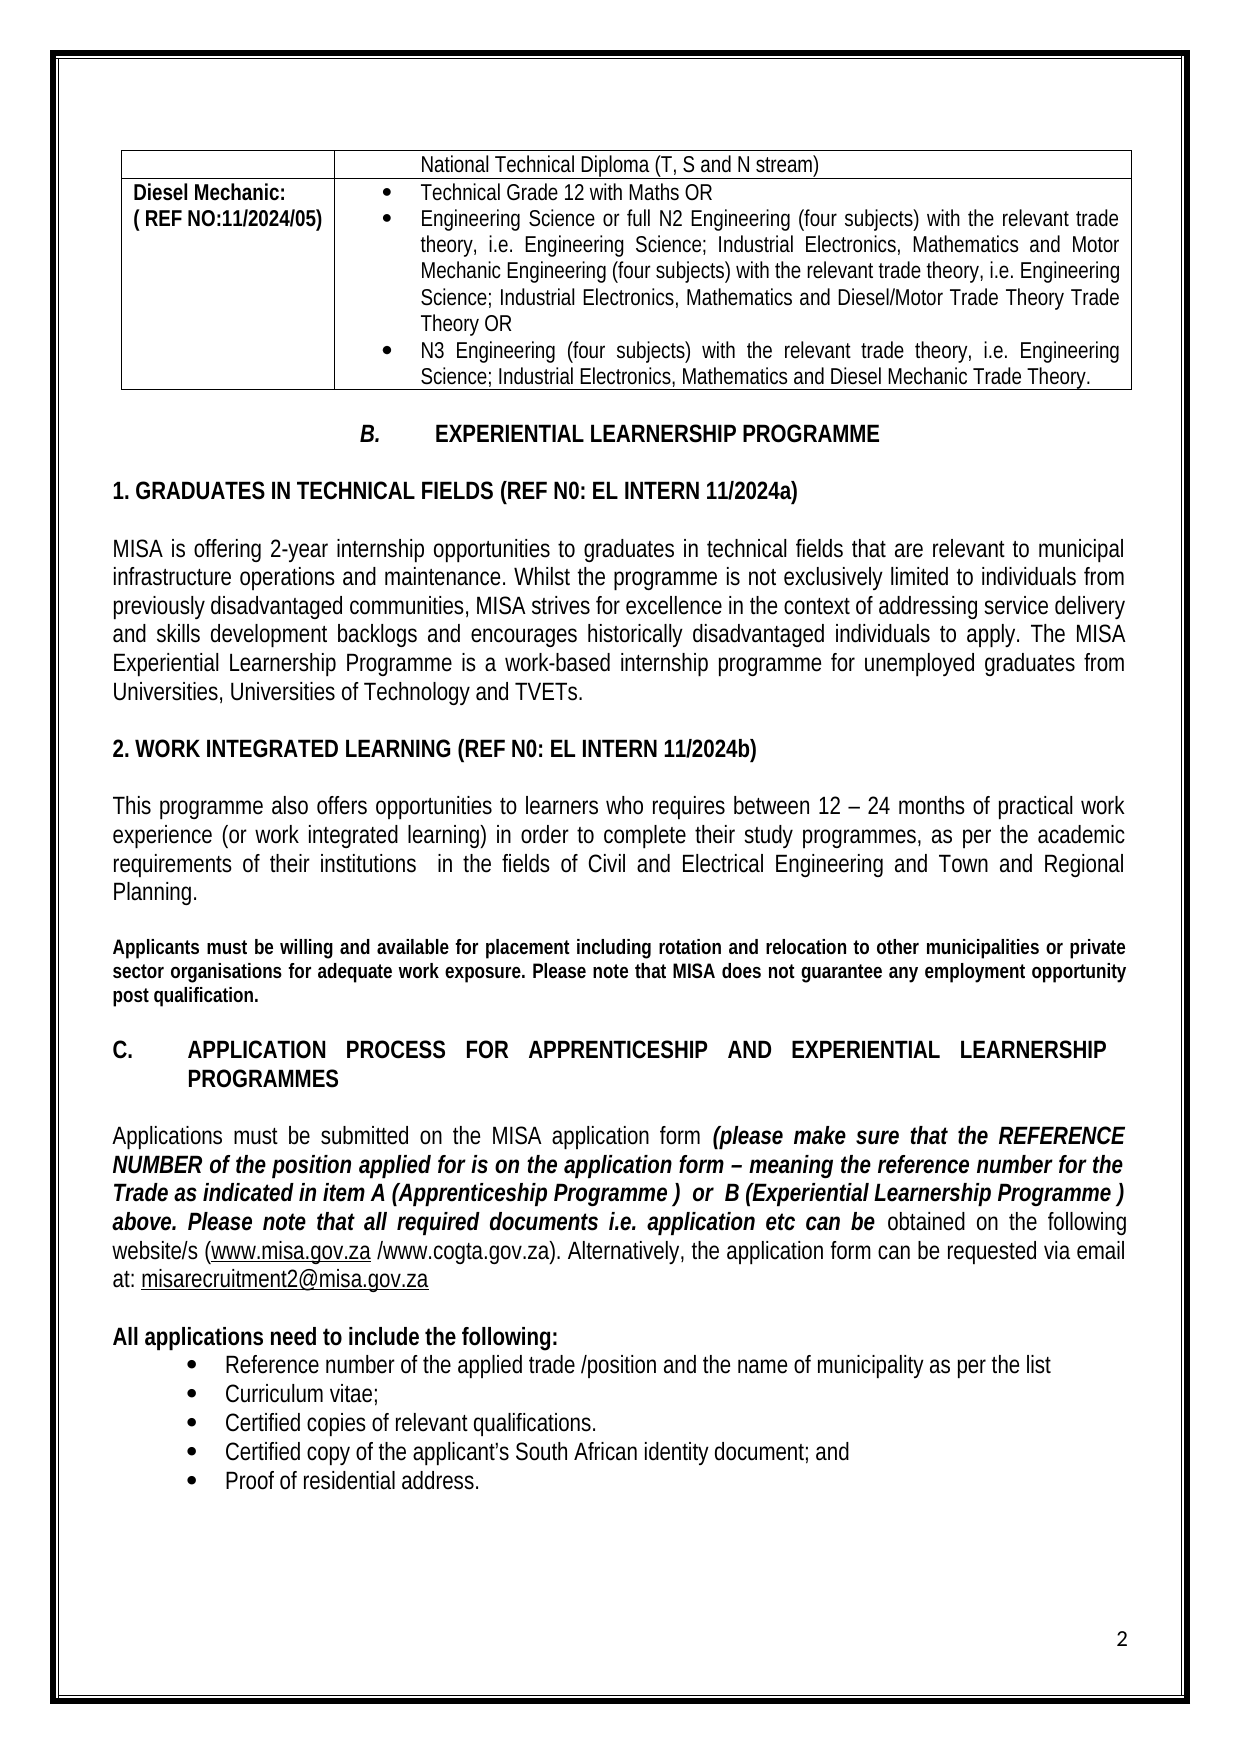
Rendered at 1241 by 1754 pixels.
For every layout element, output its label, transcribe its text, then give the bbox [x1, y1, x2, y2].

list Curriculum vitae; [187, 1379, 1128, 1408]
text C. APPLICATION PROCESS FOR APPRENTICESHIP AND EXPERIENTIAL LEARNERSHIP PROGRAMMES [112, 1035, 1128, 1092]
text This programme also offers opportunities to learners who requires between 12 – 24 months of practical work experience (or work integrated learning) in order to complete their study programmes, as per the academic requirements of their institutions in the fields of Civil and Electrical Engineering and Town and Regional Planning. [112, 791, 1128, 906]
table_cell Diesel Mechanic: ( REF NO:11/2024/05) [122, 179, 334, 389]
list Proof of residential address. [187, 1466, 1128, 1494]
text Applications must be submitted on the MISA application form (please make sure that the REFERENCE NUMBER of the position applied for is on the application form – meaning the reference number for the Trade as indicated in item A (Apprenticeship Programme ) or B (Experiential Learnership Programme ) above. Please note that all required documents i.e. application etc can be obtained on the following website/s (www.misa.gov.za /www.cogta.gov.za). Alternatively, the application form can be requested via email at: misarecruitment2@misa.gov.za [112, 1121, 1128, 1293]
list Certified copies of relevant qualifications. [187, 1408, 1128, 1437]
text B. EXPERIENTIAL LEARNERSHIP PROGRAMME [112, 419, 1128, 448]
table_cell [122, 151, 334, 177]
list Reference number of the applied trade /position and the name of municipality as per the list [187, 1350, 1128, 1379]
text 1. GRADUATES IN TECHNICAL FIELDS (REF N0: EL INTERN 11/2024a) [112, 476, 1128, 505]
text MISA is offering 2-year internship opportunities to graduates in technical fields that are relevant to municipal infrastructure operations and maintenance. Whilst the programme is not exclusively limited to individuals from previously disadvantaged communities, MISA strives for excellence in the context of addressing service delivery and skills development backlogs and encourages historically disadvantaged individuals to apply. The MISA Experiential Learnership Programme is a work-based internship programme for unemployed graduates from Universities, Universities of Technology and TVETs. [112, 533, 1128, 705]
text Applicants must be willing and available for placement including rotation and relocation to other municipalities or private sector organisations for adequate work exposure. Please note that MISA does not guarantee any employment opportunity post qualification. [112, 934, 1128, 1006]
list Certified copy of the applicant’s South African identity document; and [187, 1437, 1128, 1466]
text All applications need to include the following: [112, 1322, 1128, 1350]
table_cell Technical Grade 12 with Maths OR Engineering Science or full N2 Engineering (four subjects) with the relevant trade theory, i.e. Engineering Science; Industrial Electronics, Mathematics and Motor Mechanic Engineering (four subjects) with the relevant trade theory, i.e. Engineering Science; Industrial Electronics, Mathematics and Diesel/Motor Trade Theory Trade Theory OR N3 Engineering (four subjects) with the relevant trade theory, i.e. Engineering Science; Industrial Electronics, Mathematics and Diesel Mechanic Trade Theory. [335, 179, 1131, 389]
text 2. WORK INTEGRATED LEARNING (REF N0: EL INTERN 11/2024b) [112, 734, 1128, 763]
